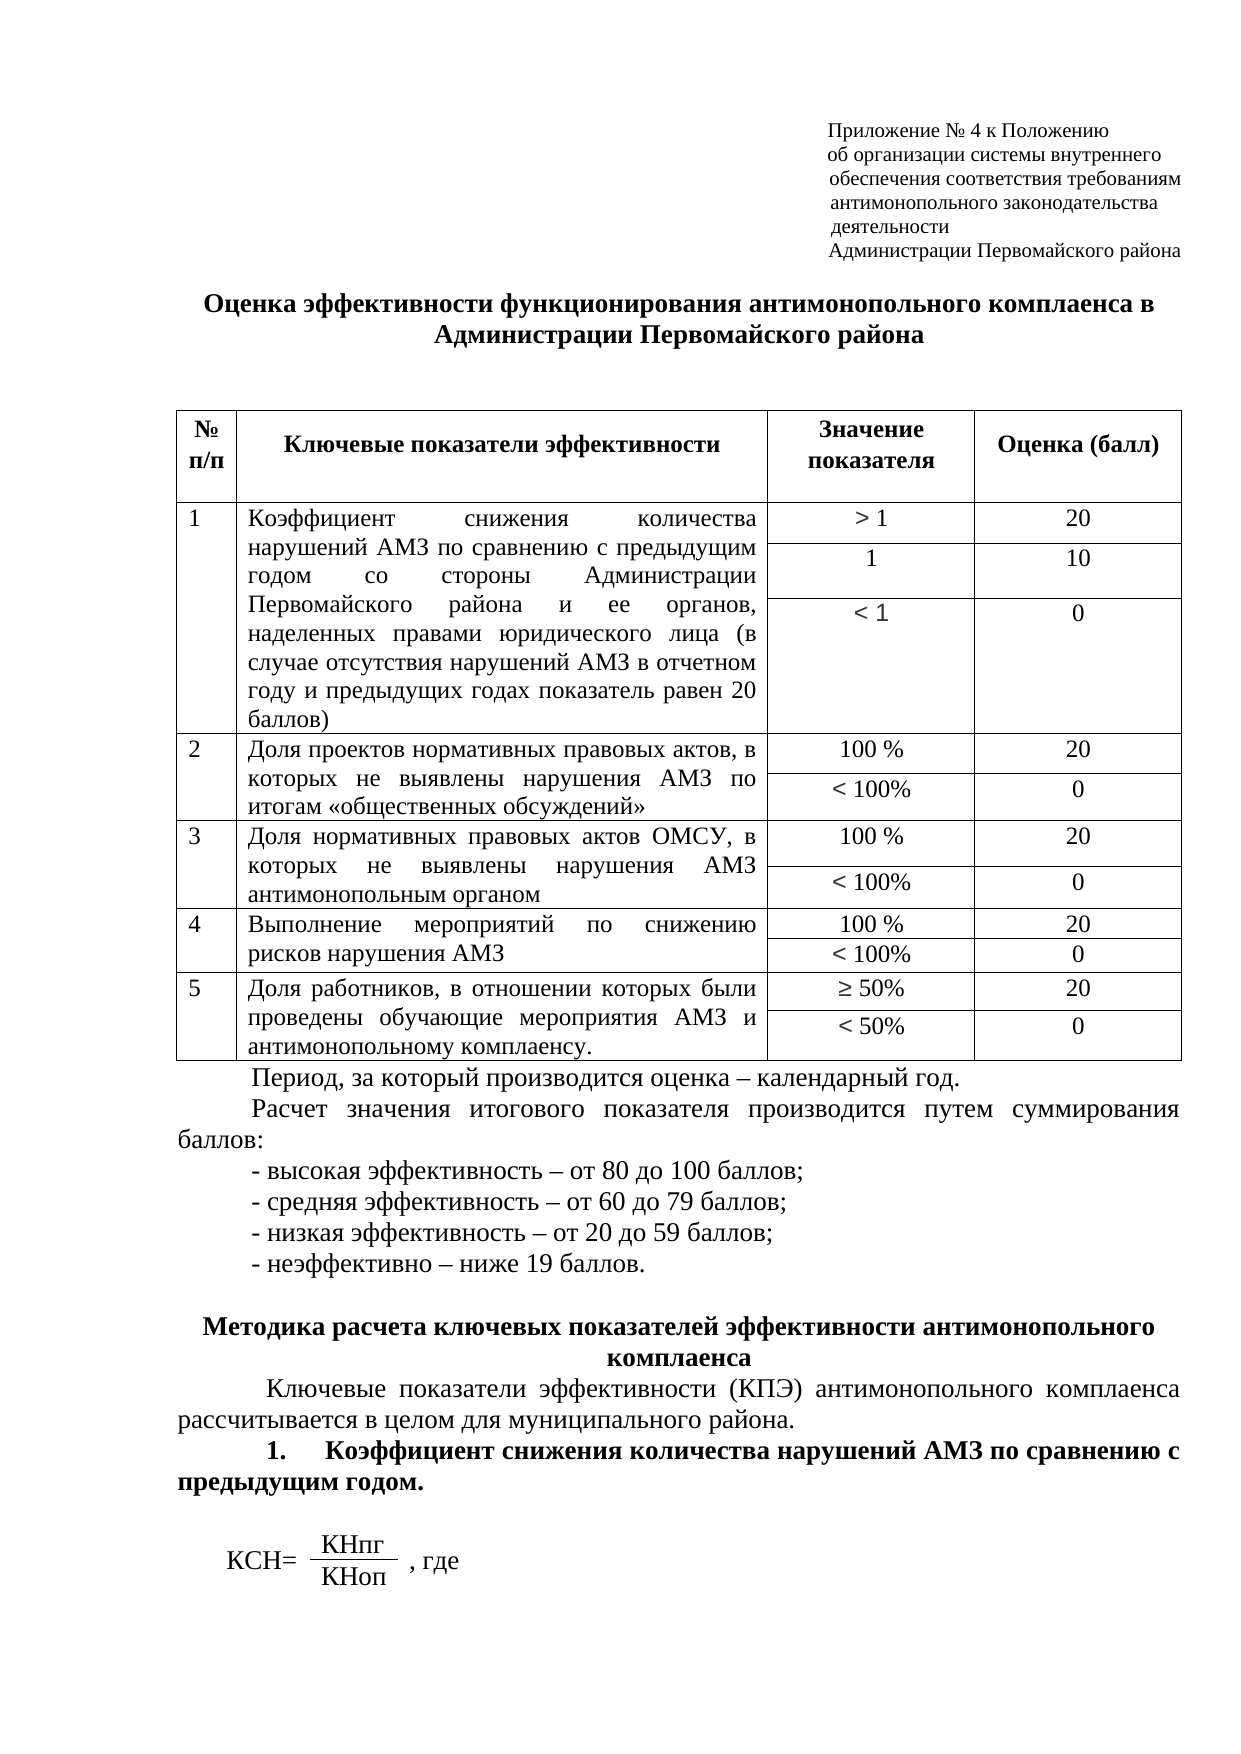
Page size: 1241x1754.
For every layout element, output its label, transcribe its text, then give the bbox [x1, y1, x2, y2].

text Расчет значения итогового показателя производится путем суммирования баллов: [177, 1092, 1181, 1154]
table_cell 20 [975, 503, 1181, 542]
table_cell 20 [975, 909, 1181, 938]
text - неэффективно – ниже 19 баллов. [177, 1247, 1181, 1279]
table_cell 100 % [768, 909, 974, 938]
text - высокая эффективность – от 80 до 100 баллов; [177, 1154, 1181, 1185]
text деятельности [177, 214, 1181, 238]
table_cell 100 % [768, 821, 974, 866]
table_header Значение показателя [768, 411, 974, 502]
text обеспечения соответствия требованиям [177, 166, 1181, 190]
table_cell КНоп [310, 1560, 398, 1591]
table_cell < 100% [768, 939, 974, 972]
text антимонопольного законодательства [177, 190, 1181, 214]
text Оценка эффективности функционирования антимонопольного комплаенса в Администрации Первомайского района [177, 287, 1181, 350]
table_cell Доля нормативных правовых актов ОМСУ, в которых не выявлены нарушения АМЗ антимонопольным органом [237, 821, 767, 908]
table_header , где [398, 1528, 472, 1591]
table_cell Доля проектов нормативных правовых актов, в которых не выявлены нарушения АМЗ по итогам «общественных обсуждений» [237, 734, 767, 820]
table_cell < 100% [768, 774, 974, 820]
table_cell Выполнение мероприятий по снижению рисков нарушения АМЗ [237, 909, 767, 972]
table_cell 5 [177, 973, 236, 1059]
text - низкая эффективность – от 20 до 59 баллов; [177, 1216, 1181, 1247]
table_cell 4 [177, 909, 236, 972]
table_header КСН= [215, 1528, 309, 1591]
table_cell 100 % [768, 734, 974, 773]
text об организации системы внутреннего [177, 142, 1181, 166]
table_cell 2 [177, 734, 236, 820]
table_cell ≥ 50% [768, 973, 974, 1010]
table_cell 0 [975, 939, 1181, 972]
table_cell 1 [768, 544, 974, 597]
table_cell 20 [975, 973, 1181, 1010]
table_cell 0 [975, 599, 1181, 733]
table_cell > 1 [768, 503, 974, 542]
table_cell < 50% [768, 1011, 974, 1059]
table_cell 0 [975, 774, 1181, 820]
table_header Оценка (балл) [975, 411, 1181, 502]
table_header № п/п [177, 411, 236, 502]
list Коэффициент снижения количества нарушений АМЗ по сравнению с предыдущим годом. [177, 1434, 1181, 1497]
table_cell < 1 [768, 599, 974, 733]
table_cell 0 [975, 867, 1181, 908]
table_header Ключевые показатели эффективности [237, 411, 767, 502]
table_cell Доля работников, в отношении которых были проведены обучающие мероприятия АМЗ и антимонопольному комплаенсу. [237, 973, 767, 1059]
table_cell 0 [975, 1011, 1181, 1059]
table_cell Коэффициент снижения количества нарушений АМЗ по сравнению с предыдущим годом со стороны Администрации Первомайского района и ее органов, наделенных правами юридического лица (в случае отсутствия нарушений АМЗ в отчетном году и предыдущих годах показатель равен 20 баллов) [237, 503, 767, 733]
table_cell 20 [975, 821, 1181, 866]
table_cell 1 [177, 503, 236, 733]
table_cell 10 [975, 544, 1181, 597]
text Приложение № 4 к Положению [177, 118, 1181, 142]
text - средняя эффективность – от 60 до 79 баллов; [177, 1185, 1181, 1216]
table_cell 20 [975, 734, 1181, 773]
text Период, за который производится оценка – календарный год. [177, 1061, 1181, 1092]
text Ключевые показатели эффективности (КПЭ) антимонопольного комплаенса рассчитывается в целом для муниципального района. [177, 1372, 1181, 1434]
table_cell 3 [177, 821, 236, 908]
table_header КНпг [310, 1528, 398, 1559]
text Методика расчета ключевых показателей эффективности антимонопольного комплаенса [177, 1310, 1181, 1372]
text Администрации Первомайского района [177, 238, 1181, 262]
table_cell < 100% [768, 867, 974, 908]
